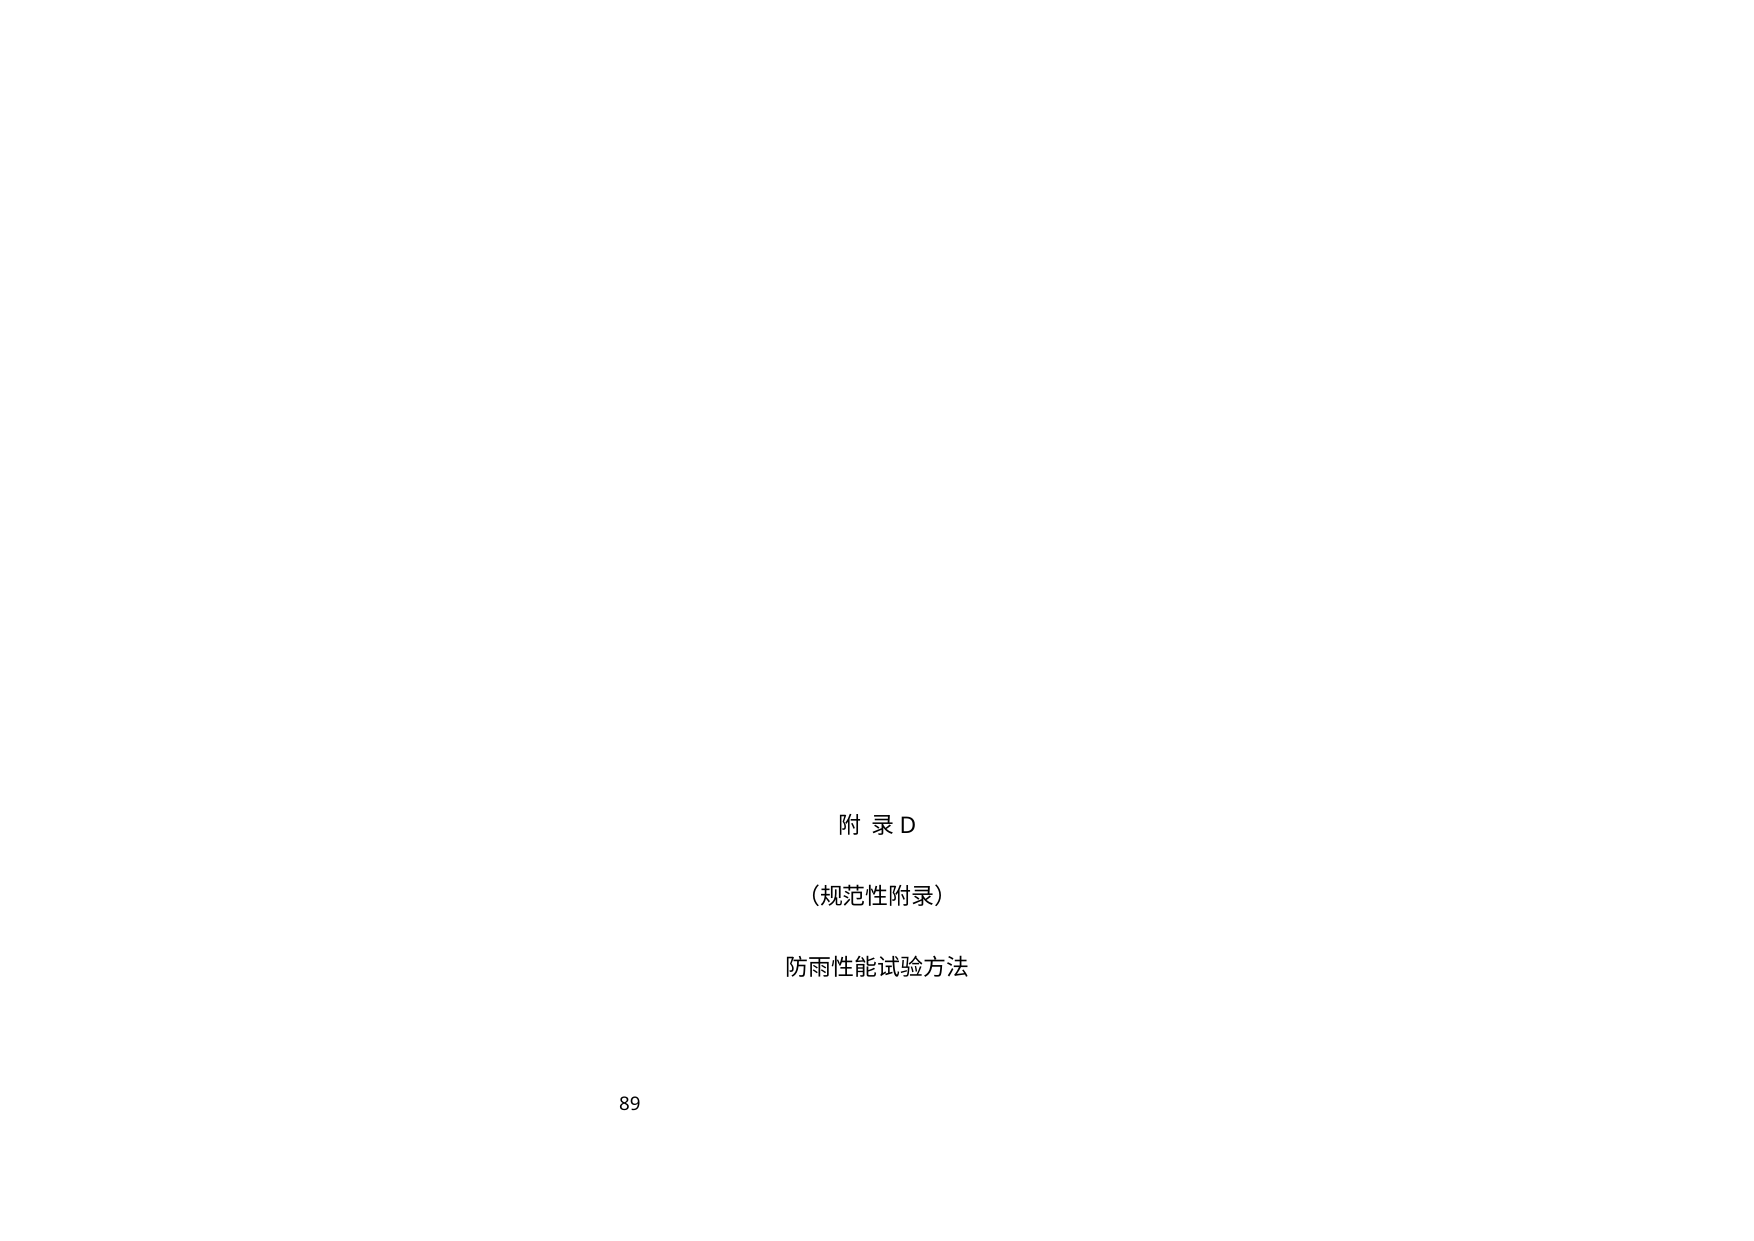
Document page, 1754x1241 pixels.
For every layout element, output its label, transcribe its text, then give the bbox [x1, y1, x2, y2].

text （规范性附录） [150, 878, 1604, 911]
text 防雨性能试验方法 [150, 948, 1604, 982]
text 附 录 D [150, 807, 1604, 840]
